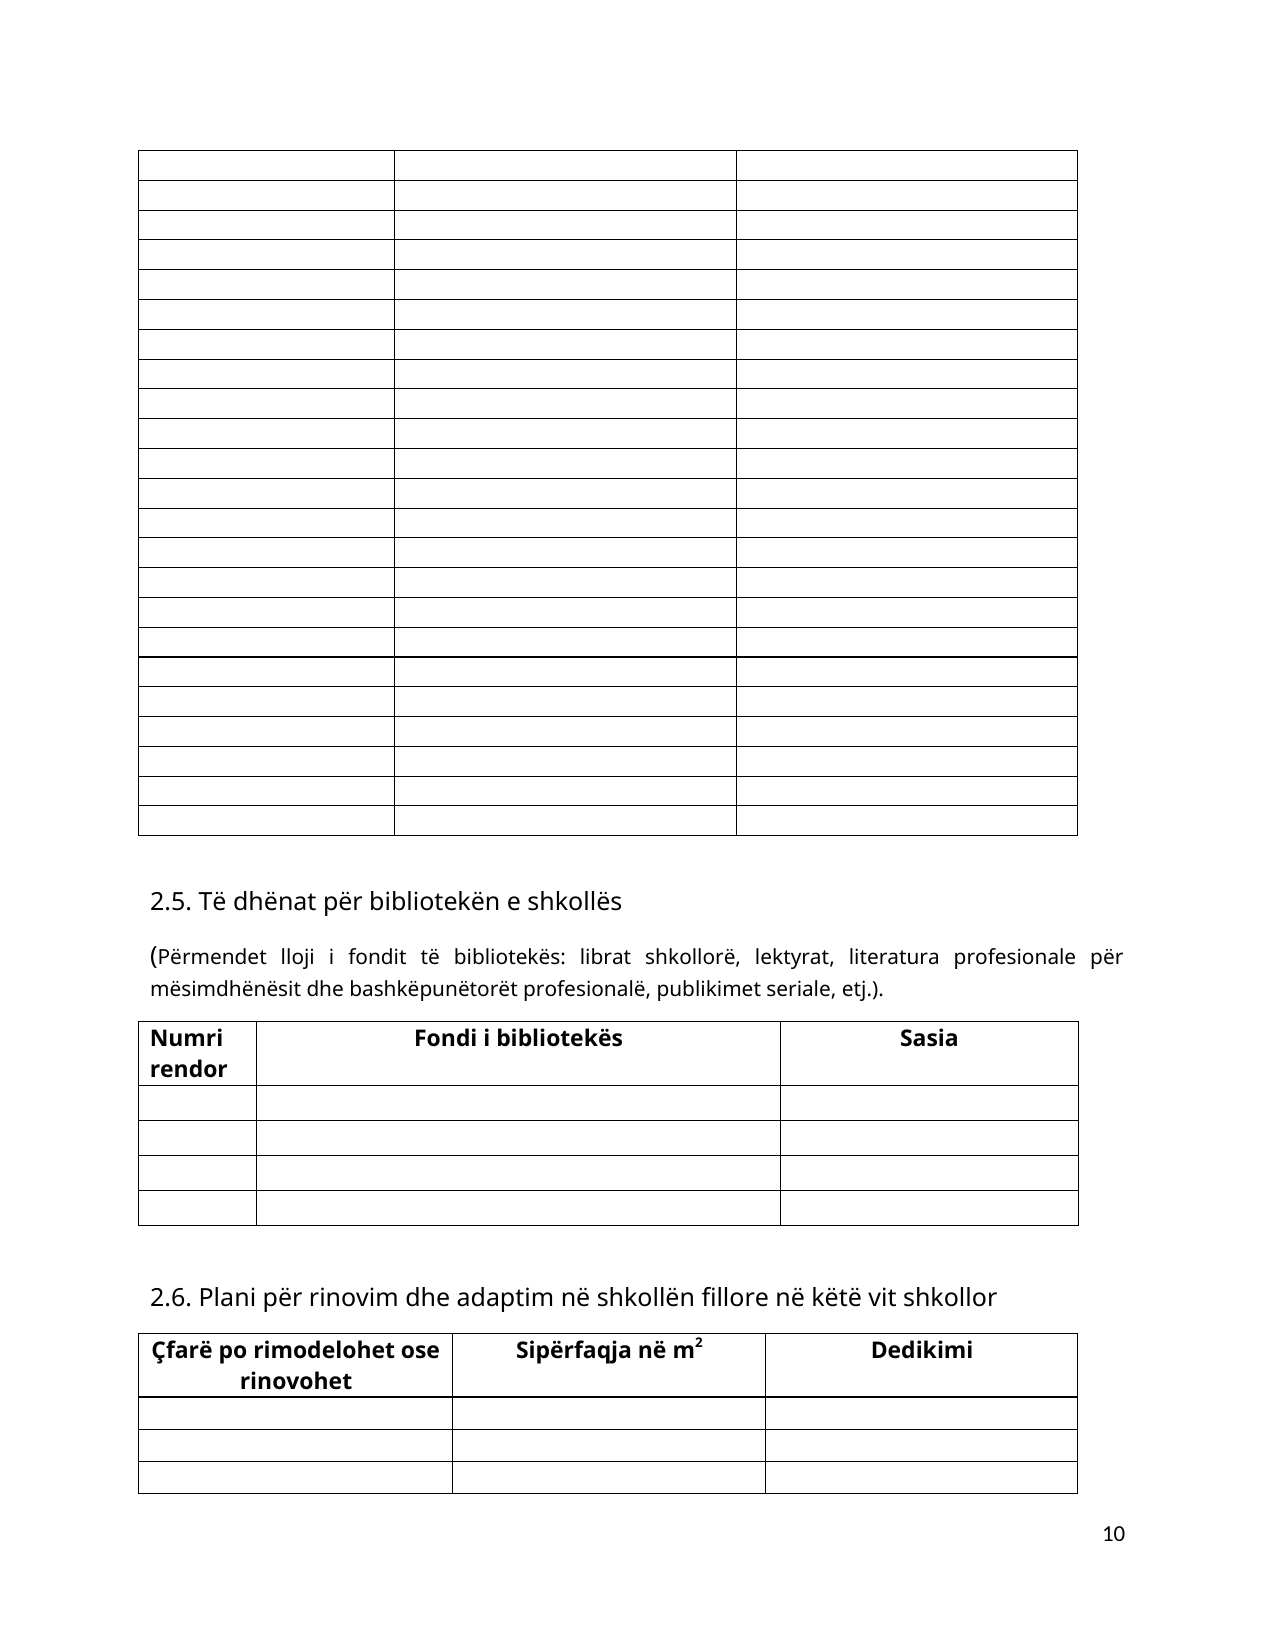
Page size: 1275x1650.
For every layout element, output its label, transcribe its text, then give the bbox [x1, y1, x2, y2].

table_cell [139, 449, 394, 478]
table_cell [139, 1430, 452, 1461]
table_cell [395, 628, 736, 656]
table_cell [139, 360, 394, 388]
table_cell [395, 658, 736, 686]
table_cell [257, 1121, 780, 1155]
table_cell [139, 419, 394, 448]
table_cell [737, 389, 1077, 418]
table_cell [139, 628, 394, 656]
table_cell [139, 300, 394, 329]
list 2.6. Plani për rinovim dhe adaptim në shkollën fillore në këtë vit shkollor [150, 1279, 1125, 1313]
table_cell [139, 598, 394, 627]
table_cell [139, 806, 394, 835]
table_cell [139, 1156, 256, 1190]
table_cell [766, 1462, 1077, 1493]
table_cell [395, 777, 736, 805]
table_cell [737, 538, 1077, 567]
table_cell [737, 687, 1077, 716]
table_cell [139, 747, 394, 776]
table_cell [781, 1191, 1078, 1225]
table_cell [395, 509, 736, 537]
table_header Çfarë po rimodelohet ose rinovohet [139, 1334, 452, 1396]
table_header Dedikimi [766, 1334, 1077, 1396]
table_cell [453, 1398, 765, 1429]
table_cell [781, 1156, 1078, 1190]
table_cell [395, 747, 736, 776]
table_cell [737, 806, 1077, 835]
table_cell [139, 1462, 452, 1493]
table_cell [139, 479, 394, 507]
table_cell [139, 1398, 452, 1429]
table_cell [737, 479, 1077, 507]
table_cell [139, 717, 394, 746]
table_cell [737, 240, 1077, 269]
table_header Fondi i bibliotekës [257, 1022, 780, 1084]
table_cell [737, 360, 1077, 388]
table_cell [737, 449, 1077, 478]
table_cell [395, 240, 736, 269]
table_cell [781, 1086, 1078, 1119]
table_cell [737, 181, 1077, 209]
table_cell [737, 300, 1077, 329]
table_cell [453, 1430, 765, 1461]
table_cell [766, 1398, 1077, 1429]
table_cell [139, 538, 394, 567]
table_cell [395, 449, 736, 478]
list 2.5. Të dhënat për bibliotekën e shkollës [150, 884, 1125, 918]
table_cell [395, 151, 736, 180]
table_cell [139, 777, 394, 805]
table_cell [395, 419, 736, 448]
table_header Numri rendor [139, 1022, 256, 1084]
table_cell [395, 211, 736, 239]
table_cell [395, 538, 736, 567]
table_cell [395, 181, 736, 209]
table_cell [139, 181, 394, 209]
table_cell [737, 777, 1077, 805]
table_cell [737, 151, 1077, 180]
table_header Sasia [781, 1022, 1078, 1084]
table_cell [737, 211, 1077, 239]
table_cell [139, 389, 394, 418]
table_cell [453, 1462, 765, 1493]
table_header Sipërfaqja në m2 [453, 1334, 765, 1396]
table_cell [395, 598, 736, 627]
table_cell [139, 568, 394, 597]
table_cell [737, 598, 1077, 627]
table_cell [139, 658, 394, 686]
table_cell [737, 568, 1077, 597]
table_cell [737, 419, 1077, 448]
table_cell [395, 300, 736, 329]
table_cell [395, 330, 736, 358]
table_cell [395, 360, 736, 388]
table_cell [139, 509, 394, 537]
table_cell [737, 747, 1077, 776]
table_cell [139, 270, 394, 299]
table_cell [737, 658, 1077, 686]
table_cell [139, 1121, 256, 1155]
table_cell [737, 270, 1077, 299]
table_cell [139, 240, 394, 269]
table_cell [139, 211, 394, 239]
table_cell [139, 687, 394, 716]
table_cell [257, 1156, 780, 1190]
table_cell [737, 509, 1077, 537]
table_cell [139, 330, 394, 358]
table_cell [139, 151, 394, 180]
table_cell [737, 717, 1077, 746]
table_cell [766, 1430, 1077, 1461]
table_cell [139, 1086, 256, 1119]
table_cell [395, 389, 736, 418]
table_cell [395, 479, 736, 507]
table_cell [257, 1086, 780, 1119]
table_cell [257, 1191, 780, 1225]
table_cell [737, 628, 1077, 656]
table_cell [395, 568, 736, 597]
table_cell [781, 1121, 1078, 1155]
table_cell [139, 1191, 256, 1225]
table_cell [395, 717, 736, 746]
list (Përmendet lloji i fondit të bibliotekës: librat shkollorë, lektyrat, literatura profesionale për mësimdhënësit dhe bashkëpunëtorët profesionalë, publikimet seriale, etj.). [150, 937, 1125, 1002]
table_cell [737, 330, 1077, 358]
table_cell [395, 270, 736, 299]
table_cell [395, 806, 736, 835]
table_cell [395, 687, 736, 716]
